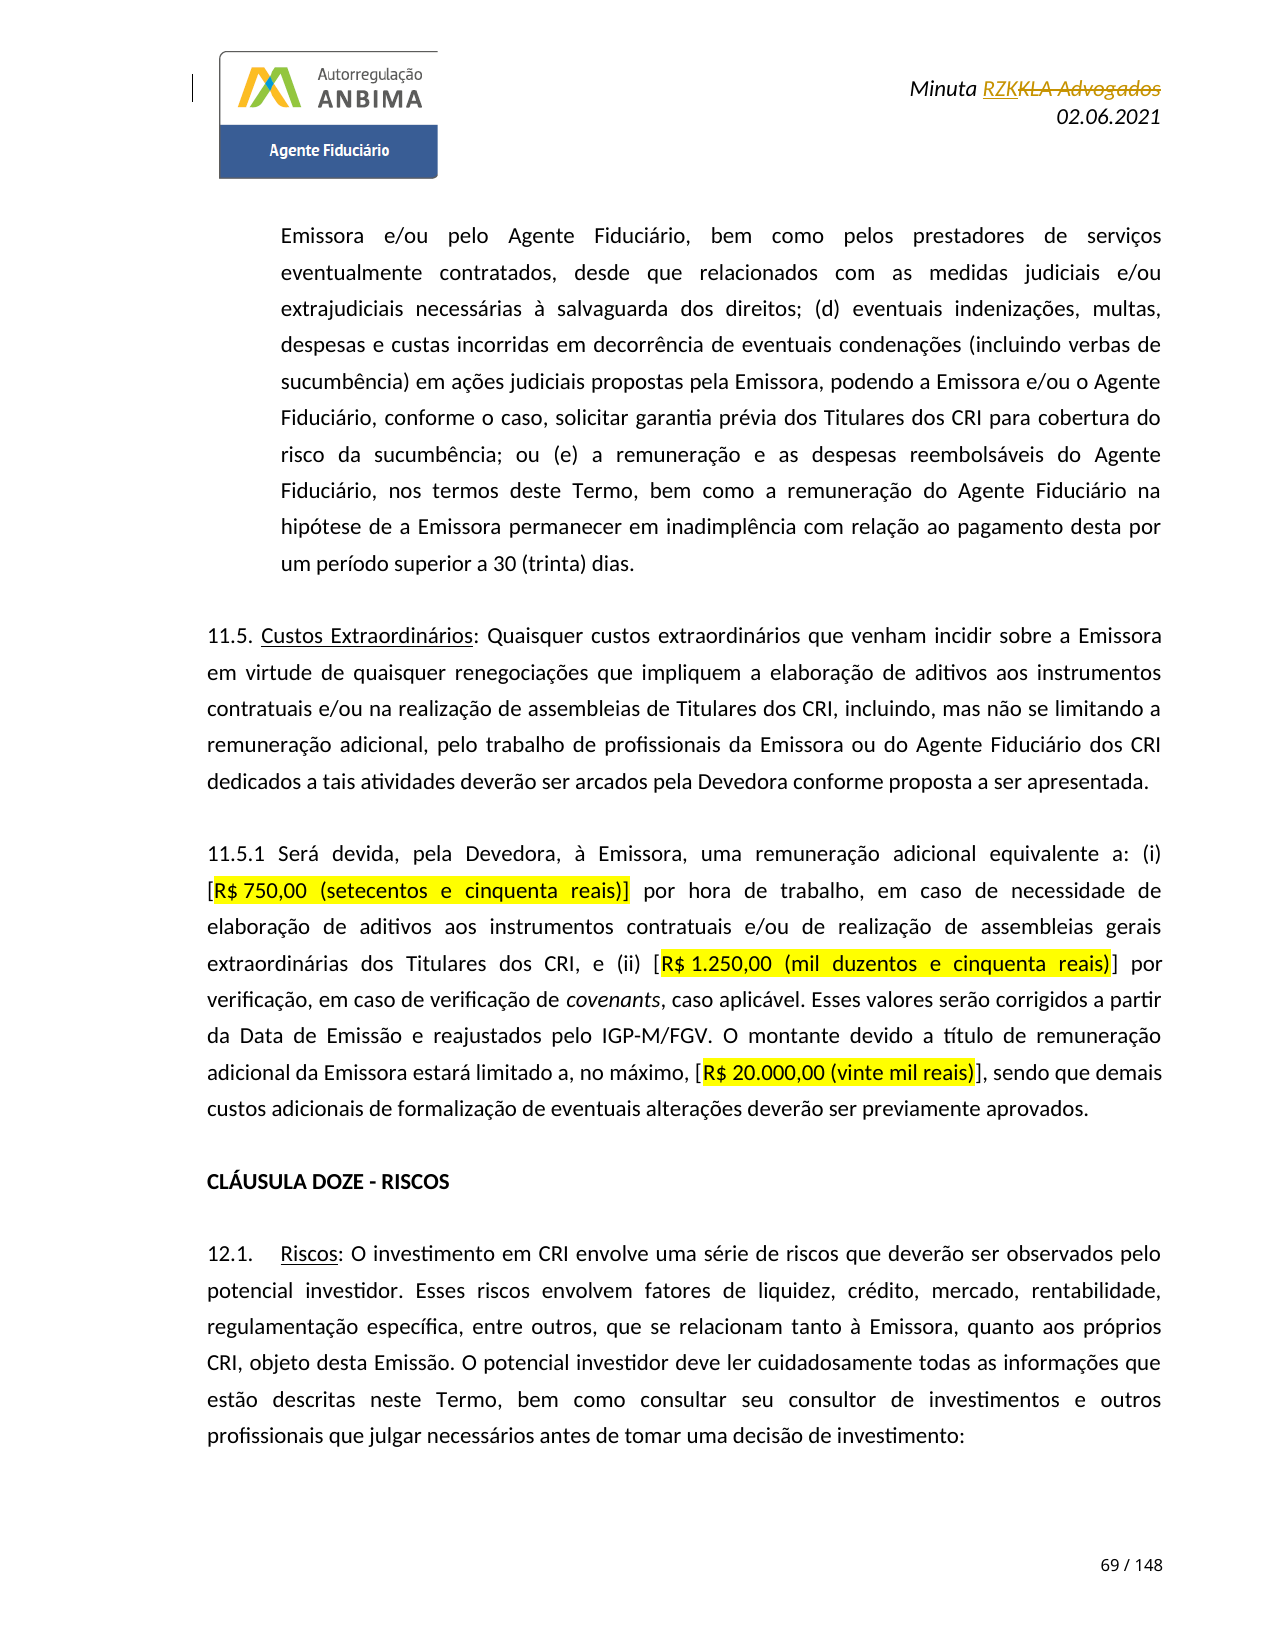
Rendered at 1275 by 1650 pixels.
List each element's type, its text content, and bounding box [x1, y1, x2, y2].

text 11.5.1 Será devida, pela Devedora, à Emissora, uma remuneração adicional equivalente a: (i) [R$ 750,00 (setecentos e cinquenta reais)] por hora de trabalho, em caso de necessidade de elaboração de aditivos aos instrumentos contratuais e/ou de realização de assembleias gerais extraordinárias dos Titulares dos CRI, e (ii) [R$ 1.250,00 (mil duzentos e cinquenta reais)] por verificação, em caso de verificação de covenants, caso aplicável. Esses valores serão corrigidos a partir da Data de Emissão e reajustados pelo IGP-M/FGV. O montante devido a título de remuneração adicional da Emissora estará limitado a, no máximo, [R$ 20.000,00 (vinte mil reais)], sendo que demais custos adicionais de formalização de eventuais alterações deverão ser previamente aprovados. [207, 839, 1163, 1122]
text 12.1. Riscos: O investimento em CRI envolve uma série de riscos que deverão ser observados pelo potencial investidor. Esses riscos envolvem fatores de liquidez, crédito, mercado, rentabilidade, regulamentação específica, entre outros, que se relacionam tanto à Emissora, quanto aos próprios CRI, objeto desta Emissão. O potencial investidor deve ler cuidadosamente todas as informações que estão descritas neste Termo, bem como consultar seu consultor de investimentos e outros profissionais que julgar necessários antes de tomar uma decisão de investimento: [207, 1239, 1163, 1449]
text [281, 222, 1163, 577]
subtitle CLÁUSULA DOZE - RISCOS [207, 1167, 1163, 1195]
text 11.5. Custos Extraordinários: Quaisquer custos extraordinários que venham incidir sobre a Emissora em virtude de quaisquer renegociações que impliquem a elaboração de aditivos aos instrumentos contratuais e/ou na realização de assembleias de Titulares dos CRI, incluindo, mas não se limitando a remuneração adicional, pelo trabalho de profissionais da Emissora ou do Agente Fiduciário dos CRI dedicados a tais atividades deverão ser arcados pela Devedora conforme proposta a ser apresentada. [207, 621, 1163, 795]
